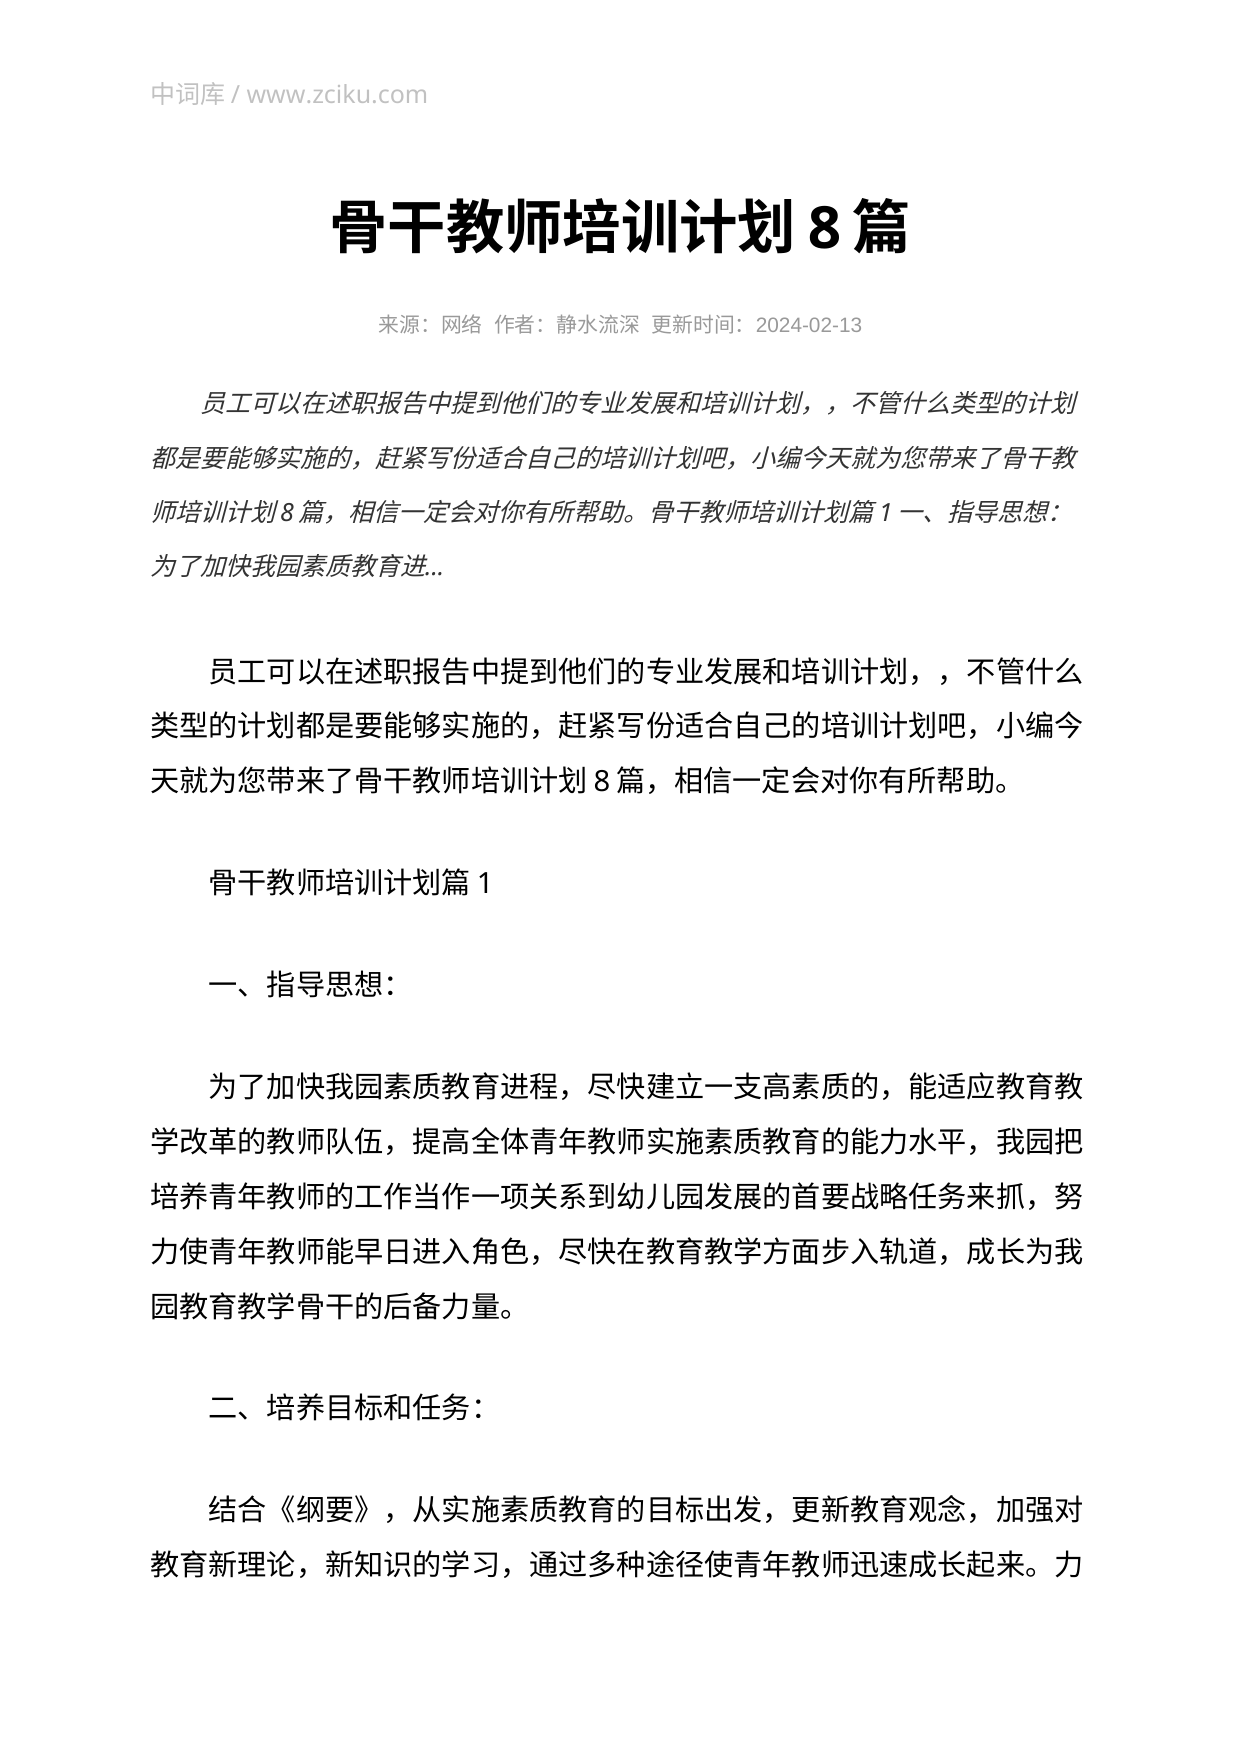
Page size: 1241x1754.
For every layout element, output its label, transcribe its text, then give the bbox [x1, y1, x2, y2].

text 二、培养目标和任务： [150, 1385, 1090, 1427]
text 来源：网络 作者：静水流深 更新时间：2024-02-13 [150, 313, 1090, 337]
text 一、指导思想： [150, 962, 1090, 1004]
text 为了加快我园素质教育进程，尽快建立一支高素质的，能适应教育教学改革的教师队伍，提高全体青年教师实施素质教育的能力水平，我园把培养青年教师的工作当作一项关系到幼儿园发展的首要战略任务来抓，努力使青年教师能早日进入角色，尽快在教育教学方面步入轨道，成长为我园教育教学骨干的后备力量。 [150, 1064, 1090, 1326]
text 员工可以在述职报告中提到他们的专业发展和培训计划，，不管什么类型的计划都是要能够实施的，赶紧写份适合自己的培训计划吧，小编今天就为您带来了骨干教师培训计划8篇，相信一定会对你有所帮助。 [150, 648, 1090, 800]
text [150, 1487, 1090, 1584]
subtitle 骨干教师培训计划8篇 [150, 181, 1090, 266]
text 骨干教师培训计划篇1 [150, 860, 1090, 902]
text 员工可以在述职报告中提到他们的专业发展和培训计划，，不管什么类型的计划都是要能够实施的，赶紧写份适合自己的培训计划吧，小编今天就为您带来了骨干教师培训计划8篇，相信一定会对你有所帮助。骨干教师培训计划篇1一、指导思想：为了加快我园素质教育进... [150, 384, 1090, 583]
